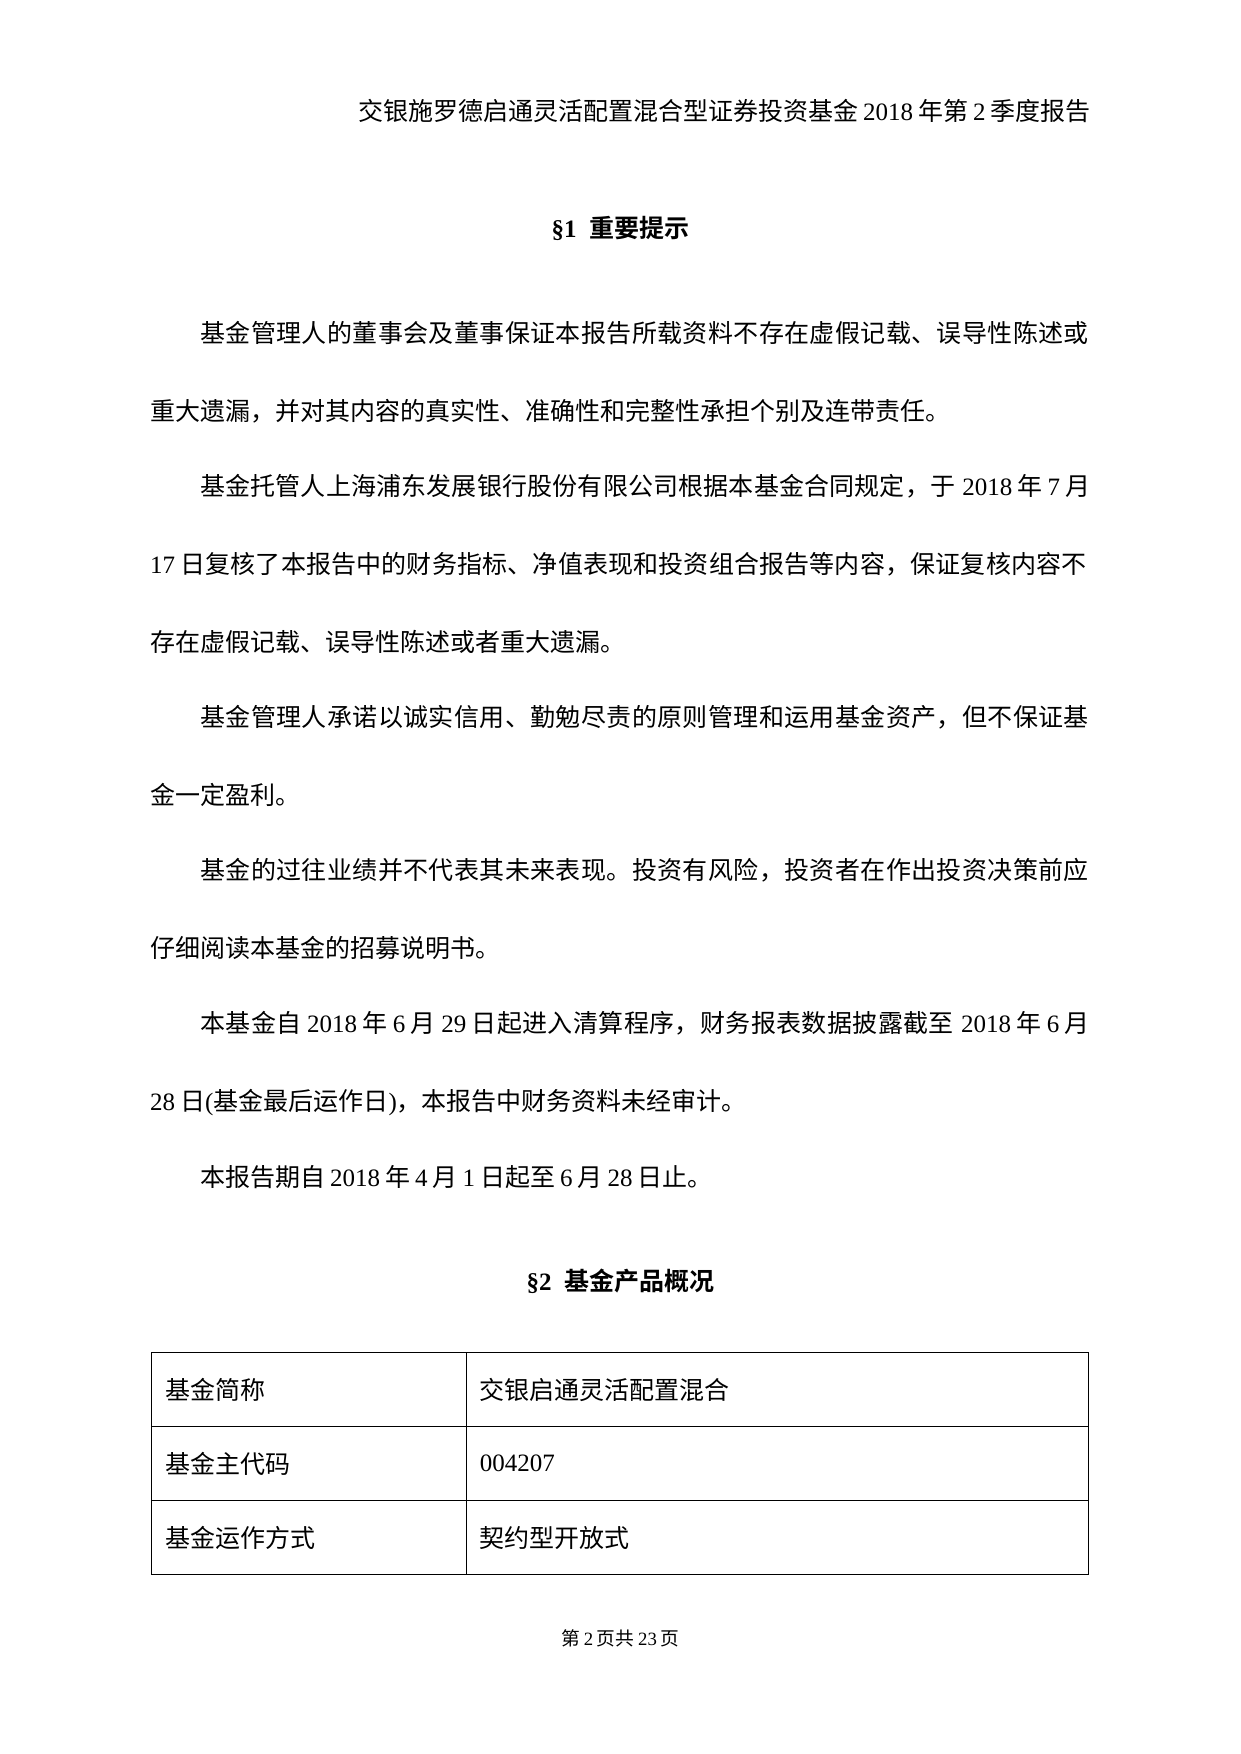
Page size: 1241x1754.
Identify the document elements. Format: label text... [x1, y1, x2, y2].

text 基金托管人上海浦东发展银行股份有限公司根据本基金合同规定，于2018年7月17日复核了本报告中的财务指标、净值表现和投资组合报告等内容，保证复核内容不存在虚假记载、误导性陈述或者重大遗漏。 [150, 452, 1090, 673]
text 基金管理人的董事会及董事保证本报告所载资料不存在虚假记载、误导性陈述或重大遗漏，并对其内容的真实性、准确性和完整性承担个别及连带责任。 [150, 299, 1090, 442]
table_header 基金简称 [152, 1353, 466, 1426]
subtitle §2 基金产品概况 [150, 1247, 1090, 1312]
table_cell 基金运作方式 [152, 1501, 466, 1574]
table_header 交银启通灵活配置混合 [467, 1353, 1088, 1426]
table_cell 基金主代码 [152, 1427, 466, 1500]
text 本报告期自2018年4月1日起至6月28日止。 [150, 1143, 1090, 1208]
subtitle §1 重要提示 [150, 194, 1090, 259]
text 本基金自2018年6月29日起进入清算程序，财务报表数据披露截至2018年6月28日(基金最后运作日)，本报告中财务资料未经审计。 [150, 989, 1090, 1132]
table_cell 契约型开放式 [467, 1501, 1088, 1574]
text 基金的过往业绩并不代表其未来表现。投资有风险，投资者在作出投资决策前应仔细阅读本基金的招募说明书。 [150, 836, 1090, 979]
text 基金管理人承诺以诚实信用、勤勉尽责的原则管理和运用基金资产，但不保证基金一定盈利。 [150, 683, 1090, 826]
table_cell 004207 [467, 1427, 1088, 1500]
